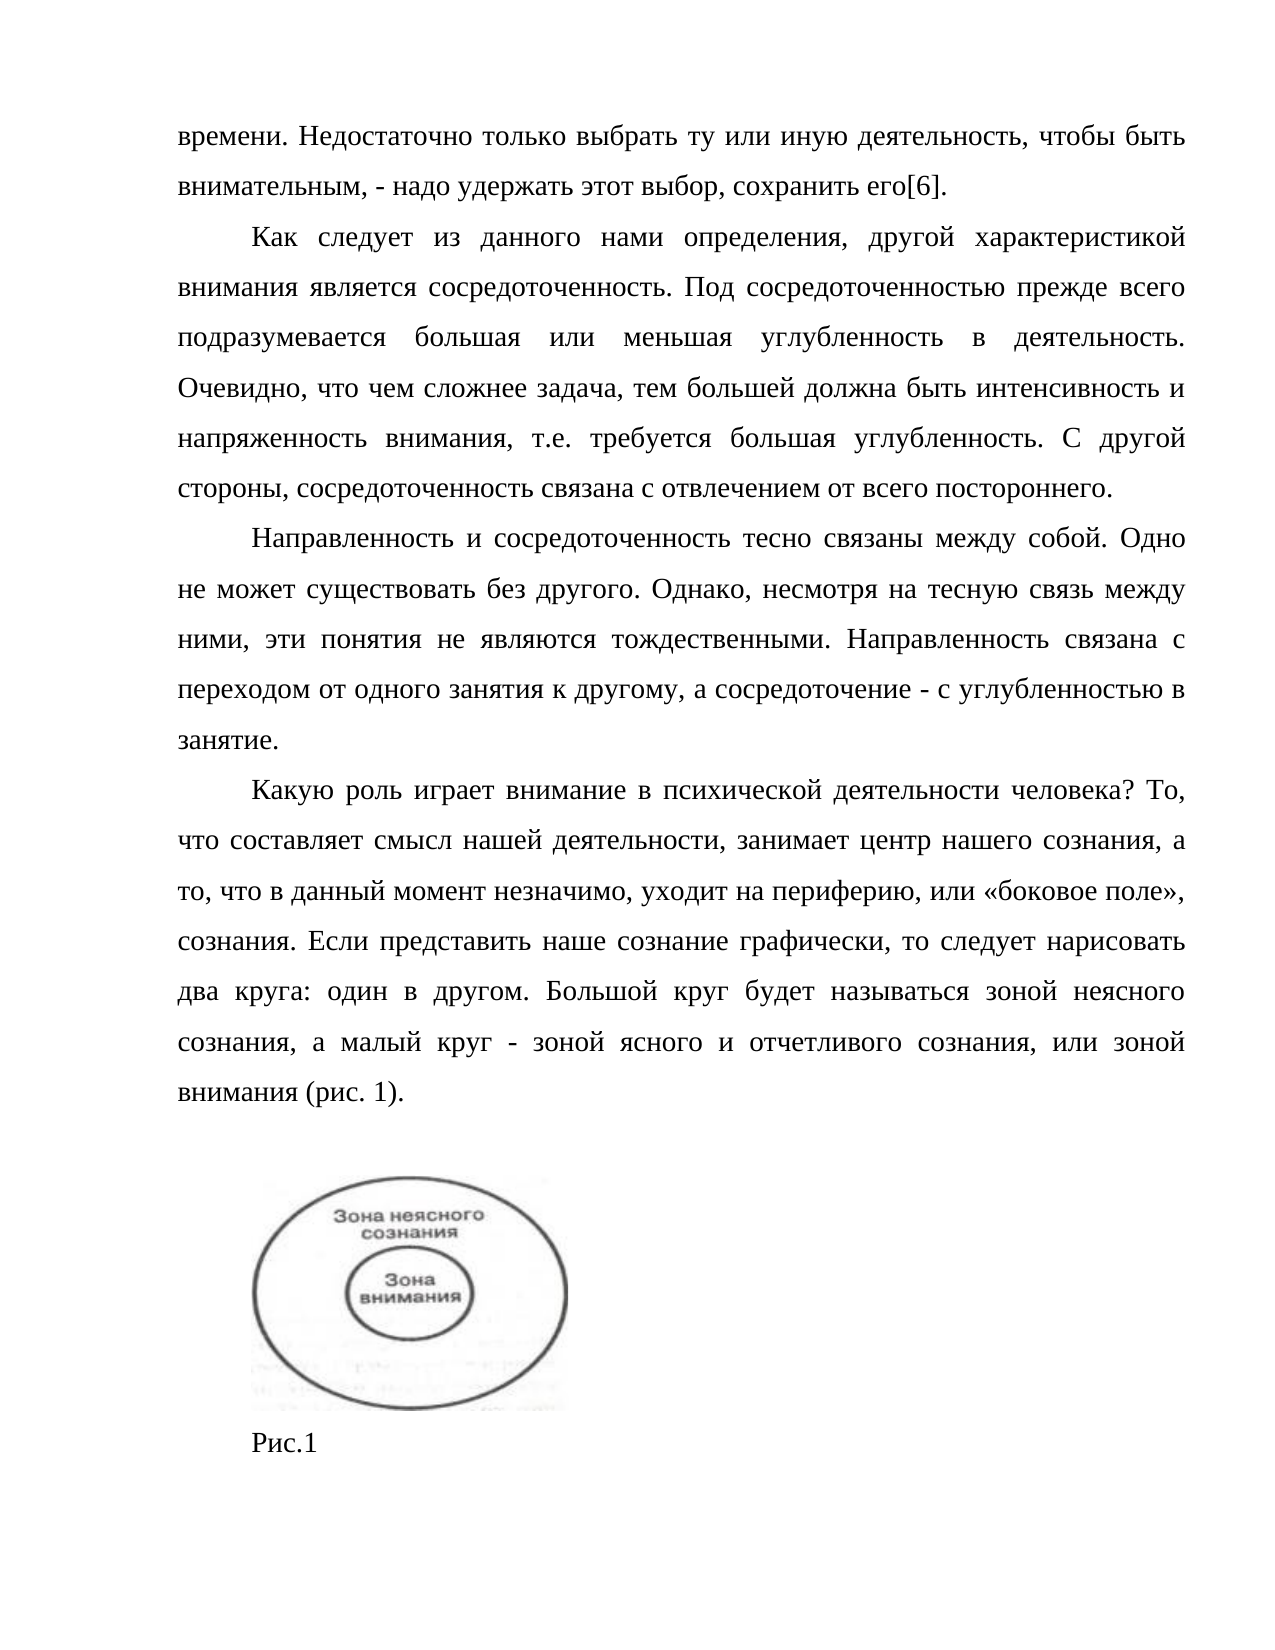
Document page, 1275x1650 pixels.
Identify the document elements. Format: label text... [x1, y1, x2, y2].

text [177, 118, 1186, 202]
text Какую роль играет внимание в психической деятельности человека? То, что составляет смысл нашей деятельности, занимает центр нашего сознания, а то, что в данный момент незначимо, уходит на периферию, или «боковое поле», сознания. Если представить наше сознание графически, то следует нарисовать два круга: один в другом. Большой круг будет называться зоной неясного сознания, а малый круг - зоной ясного и отчетливого сознания, или зоной внимания (рис. 1). [177, 772, 1186, 1108]
text Как следует из данного нами определения, другой характеристикой внимания является сосредоточенность. Под сосредоточенностью прежде всего подразумевается большая или меньшая углубленность в деятельность. Очевидно, что чем сложнее задача, тем большей должна быть интенсивность и напряженность внимания, т.е. требуется большая углубленность. С другой стороны, сосредоточенность связана с отвлечением от всего постороннего. [177, 219, 1186, 504]
text Направленность и сосредоточенность тесно связаны между собой. Одно не может существовать без другого. Однако, несмотря на тесную связь между ними, эти понятия не являются тождественными. Направленность связана с переходом от одного занятия к другому, а сосредоточение - с углубленностью в занятие. [177, 521, 1186, 755]
text Рис.1 [177, 1425, 1186, 1458]
